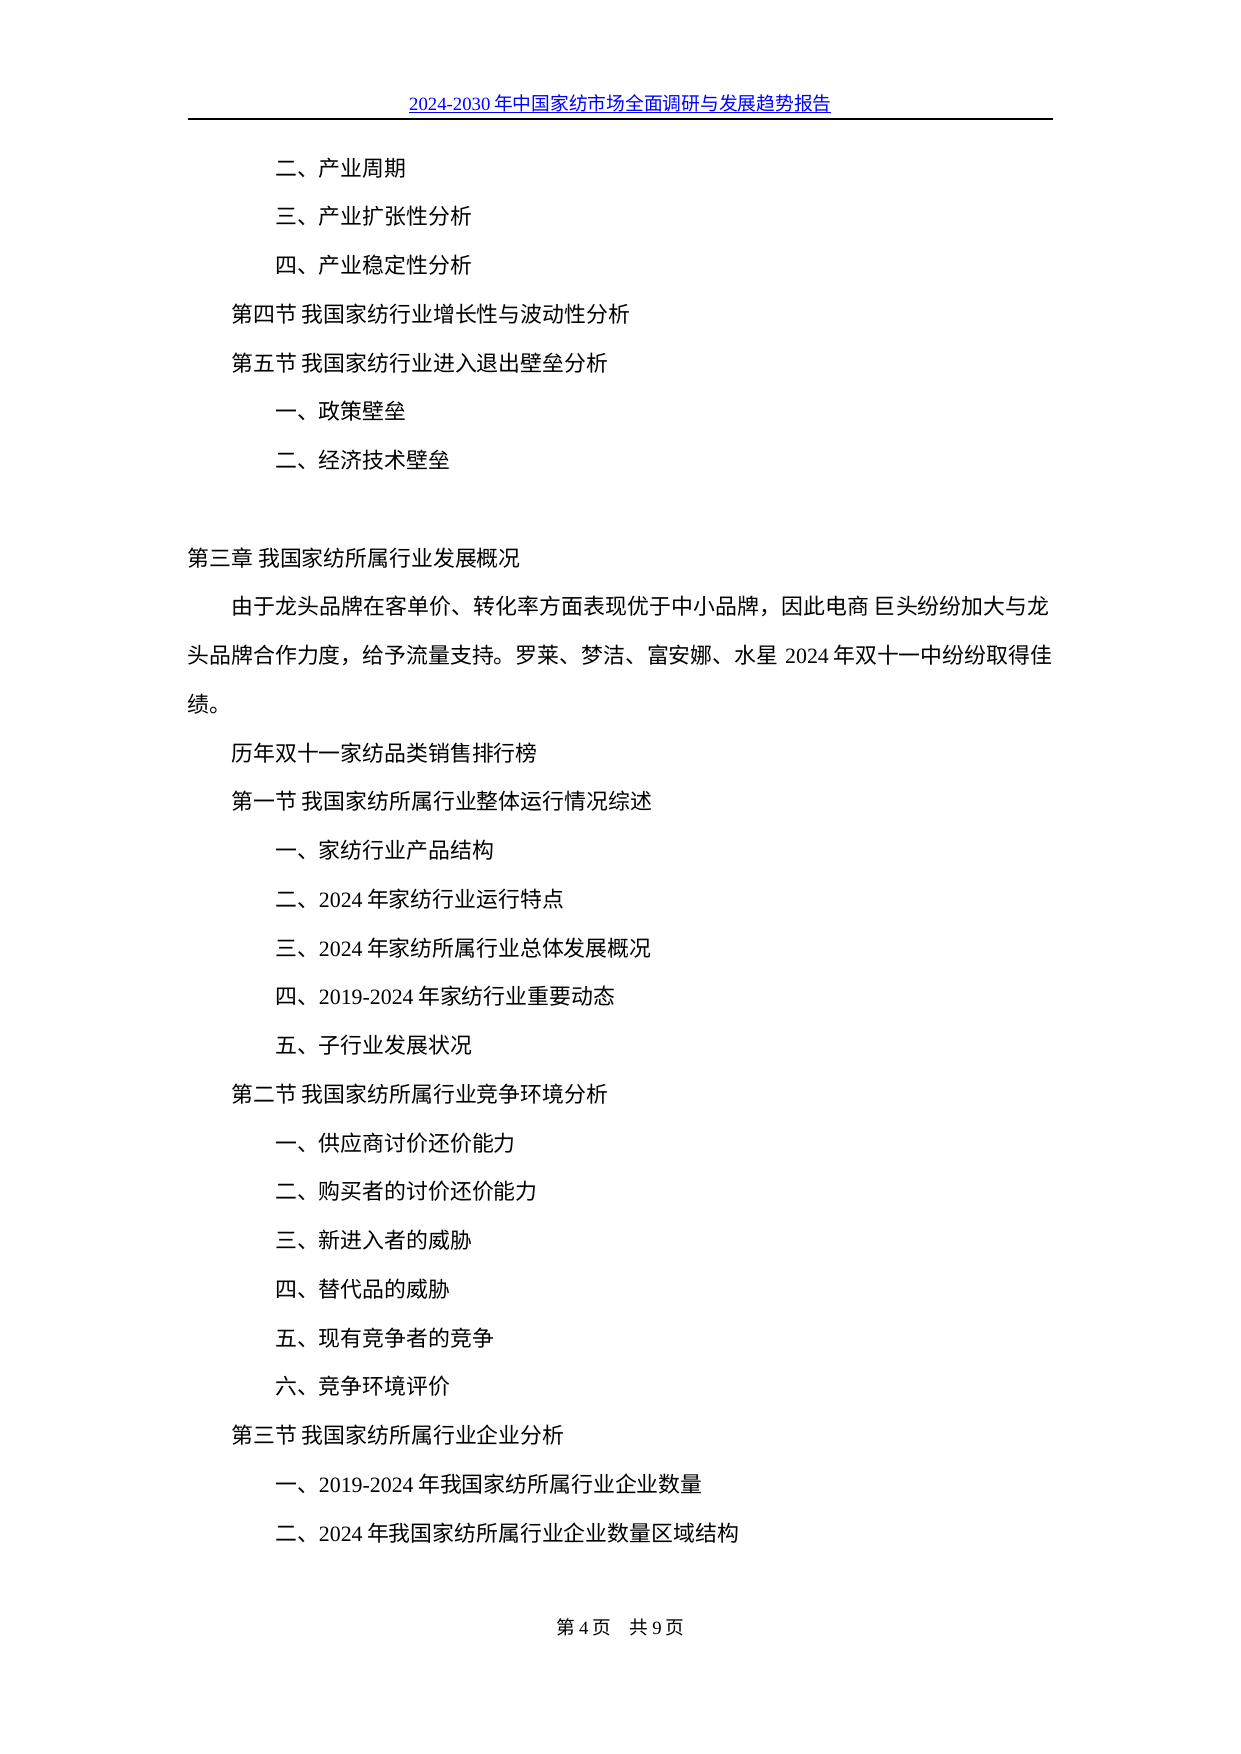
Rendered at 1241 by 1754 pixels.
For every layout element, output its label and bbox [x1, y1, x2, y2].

text [187, 150, 1053, 1548]
